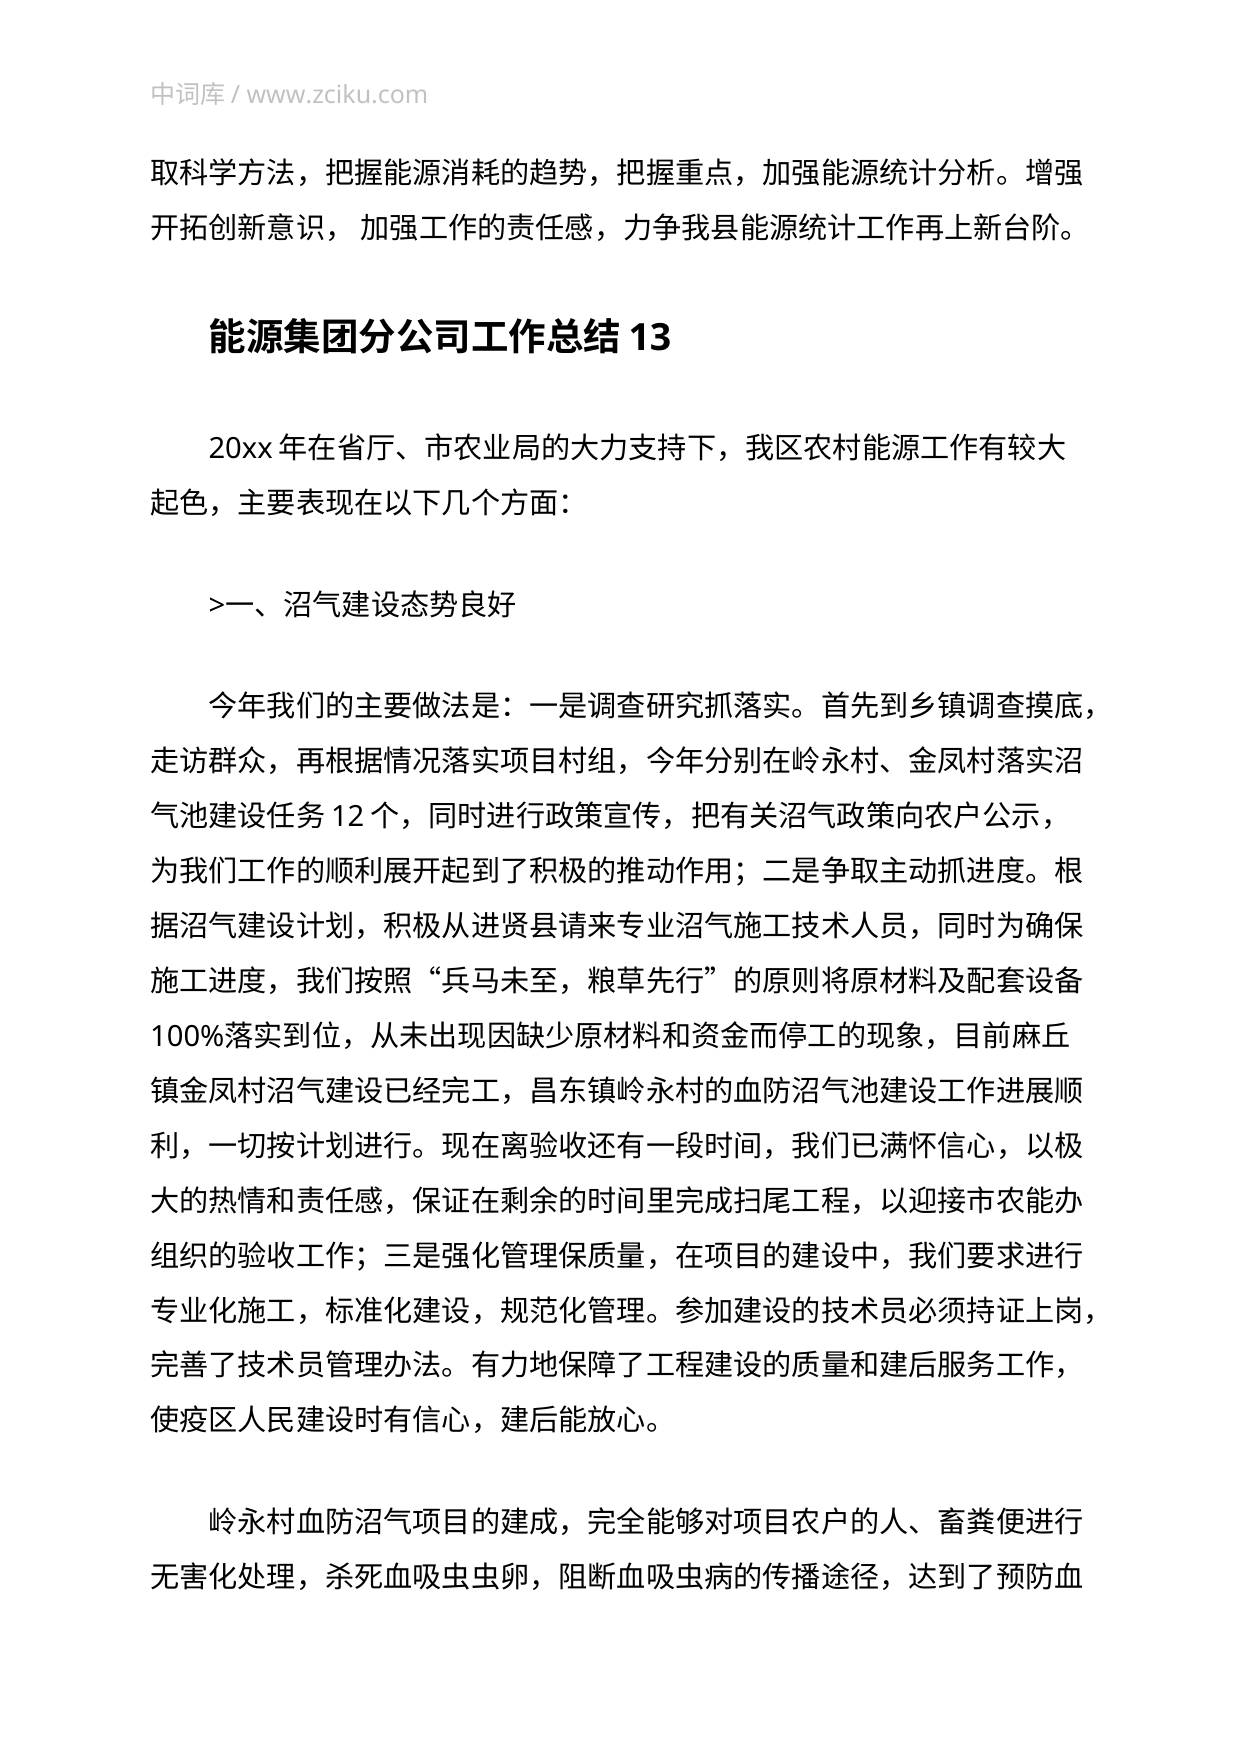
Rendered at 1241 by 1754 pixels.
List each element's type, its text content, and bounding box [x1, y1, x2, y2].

text 能源集团分公司工作总结13 [150, 307, 1090, 361]
text 今年我们的主要做法是：一是调查研究抓落实。首先到乡镇调查摸底，走访群众，再根据情况落实项目村组，今年分别在岭永村、金凤村落实沼气池建设任务12个，同时进行政策宣传，把有关沼气政策向农户公示，为我们工作的顺利展开起到了积极的推动作用；二是争取主动抓进度。根据沼气建设计划，积极从进贤县请来专业沼气施工技术人员，同时为确保施工进度，我们按照“兵马未至，粮草先行”的原则将原材料及配套设备100%落实到位，从未出现因缺少原材料和资金而停工的现象，目前麻丘镇金凤村沼气建设已经完工，昌东镇岭永村的血防沼气池建设工作进展顺利，一切按计划进行。现在离验收还有一段时间，我们已满怀信心，以极大的热情和责任感，保证在剩余的时间里完成扫尾工程，以迎接市农能办组织的验收工作；三是强化管理保质量，在项目的建设中，我们要求进行专业化施工，标准化建设，规范化管理。参加建设的技术员必须持证上岗，完善了技术员管理办法。有力地保障了工程建设的质量和建后服务工作，使疫区人民建设时有信心，建后能放心。 [150, 683, 1090, 1439]
text >一、沼气建设态势良好 [150, 581, 1090, 623]
text 20xx年在省厅、市农业局的大力支持下，我区农村能源工作有较大起色，主要表现在以下几个方面： [150, 424, 1090, 522]
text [150, 150, 1090, 247]
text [150, 1499, 1090, 1596]
